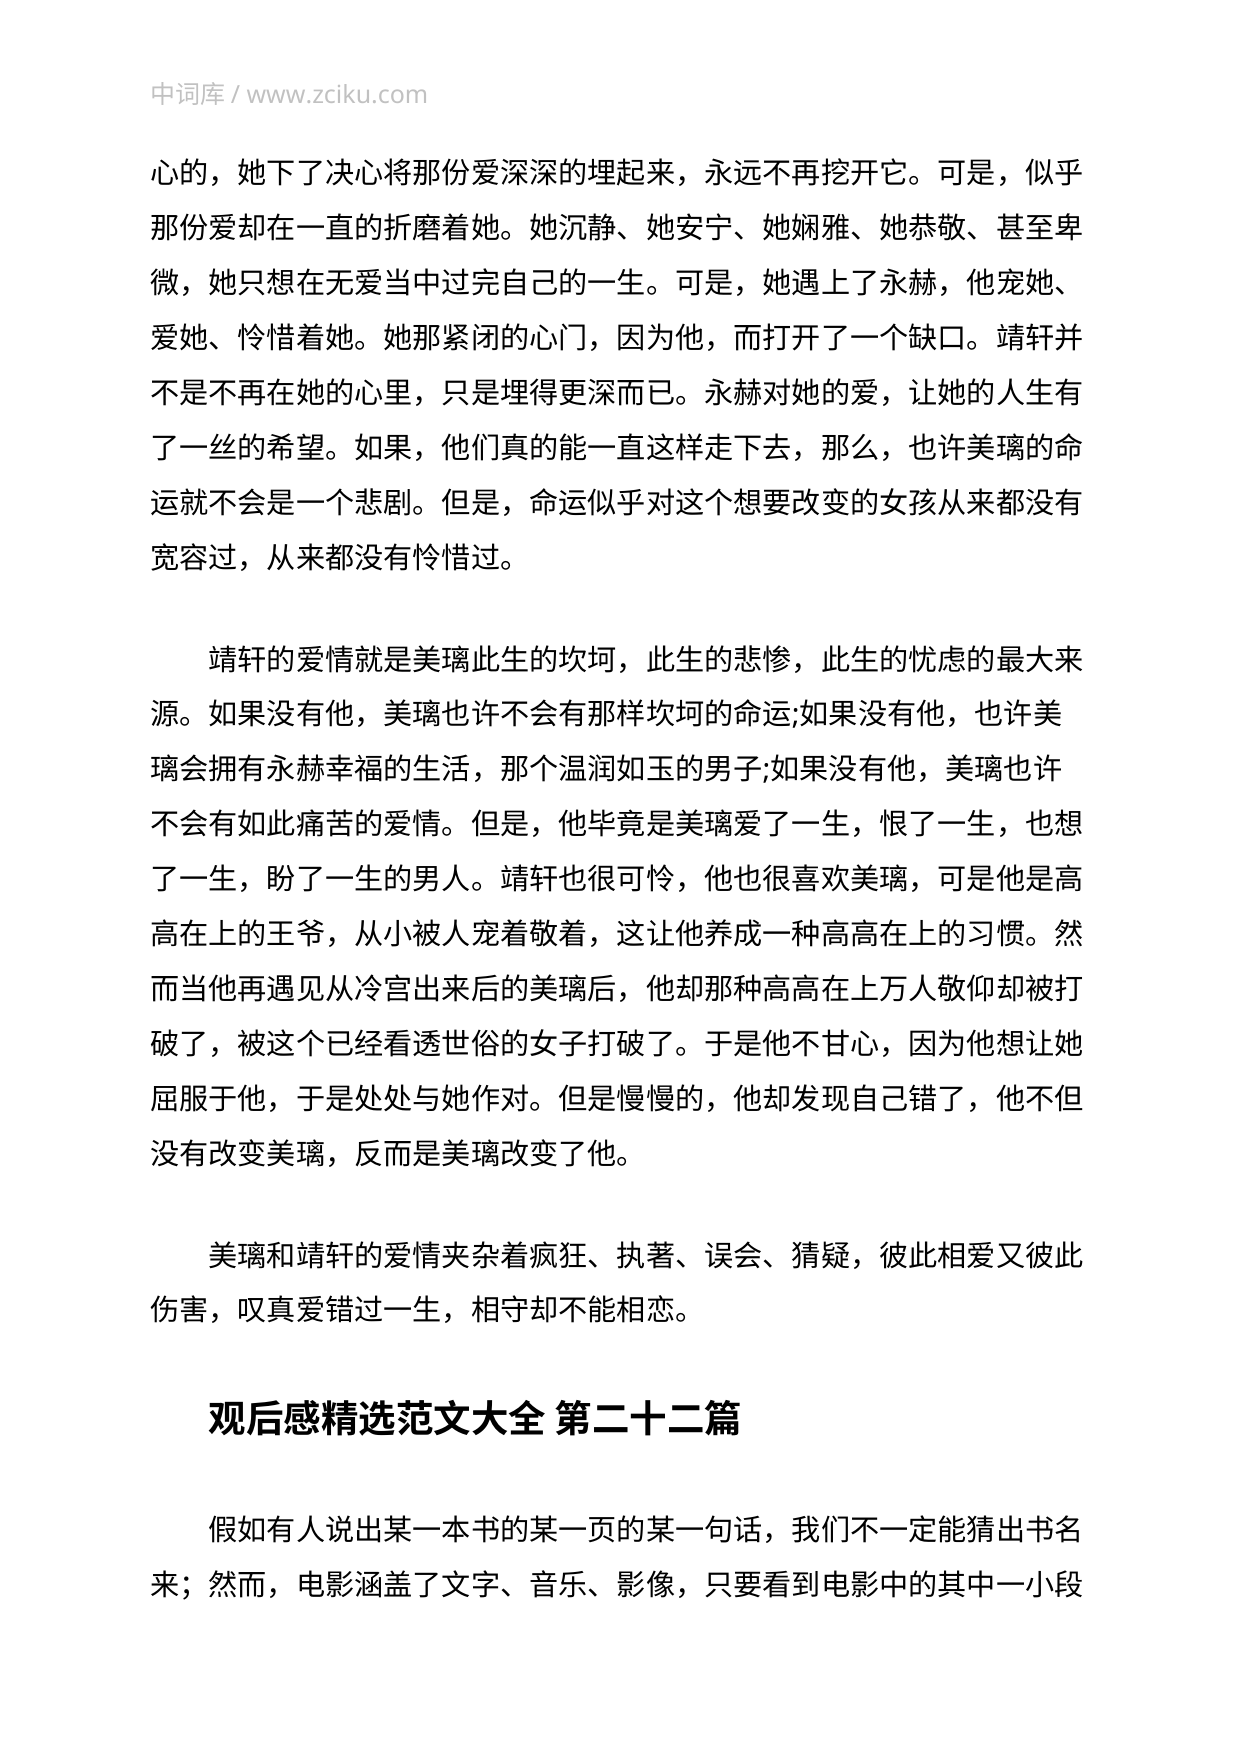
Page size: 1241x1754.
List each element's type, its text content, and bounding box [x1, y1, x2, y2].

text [150, 1506, 1090, 1603]
text 美璃和靖轩的爱情夹杂着疯狂、执著、误会、猜疑，彼此相爱又彼此伤害，叹真爱错过一生，相守却不能相恋。 [150, 1232, 1090, 1329]
text 靖轩的爱情就是美璃此生的坎坷，此生的悲惨，此生的忧虑的最大来源。如果没有他，美璃也许不会有那样坎坷的命运;如果没有他，也许美璃会拥有永赫幸福的生活，那个温润如玉的男子;如果没有他，美璃也许不会有如此痛苦的爱情。但是，他毕竟是美璃爱了一生，恨了一生，也想了一生，盼了一生的男人。靖轩也很可怜，他也很喜欢美璃，可是他是高高在上的王爷，从小被人宠着敬着，这让他养成一种高高在上的习惯。然而当他再遇见从冷宫出来后的美璃后，他却那种高高在上万人敬仰却被打破了，被这个已经看透世俗的女子打破了。于是他不甘心，因为他想让她屈服于他，于是处处与她作对。但是慢慢的，他却发现自己错了，他不但没有改变美璃，反而是美璃改变了他。 [150, 636, 1090, 1173]
text 观后感精选范文大全 第二十二篇 [150, 1389, 1090, 1443]
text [150, 150, 1090, 577]
